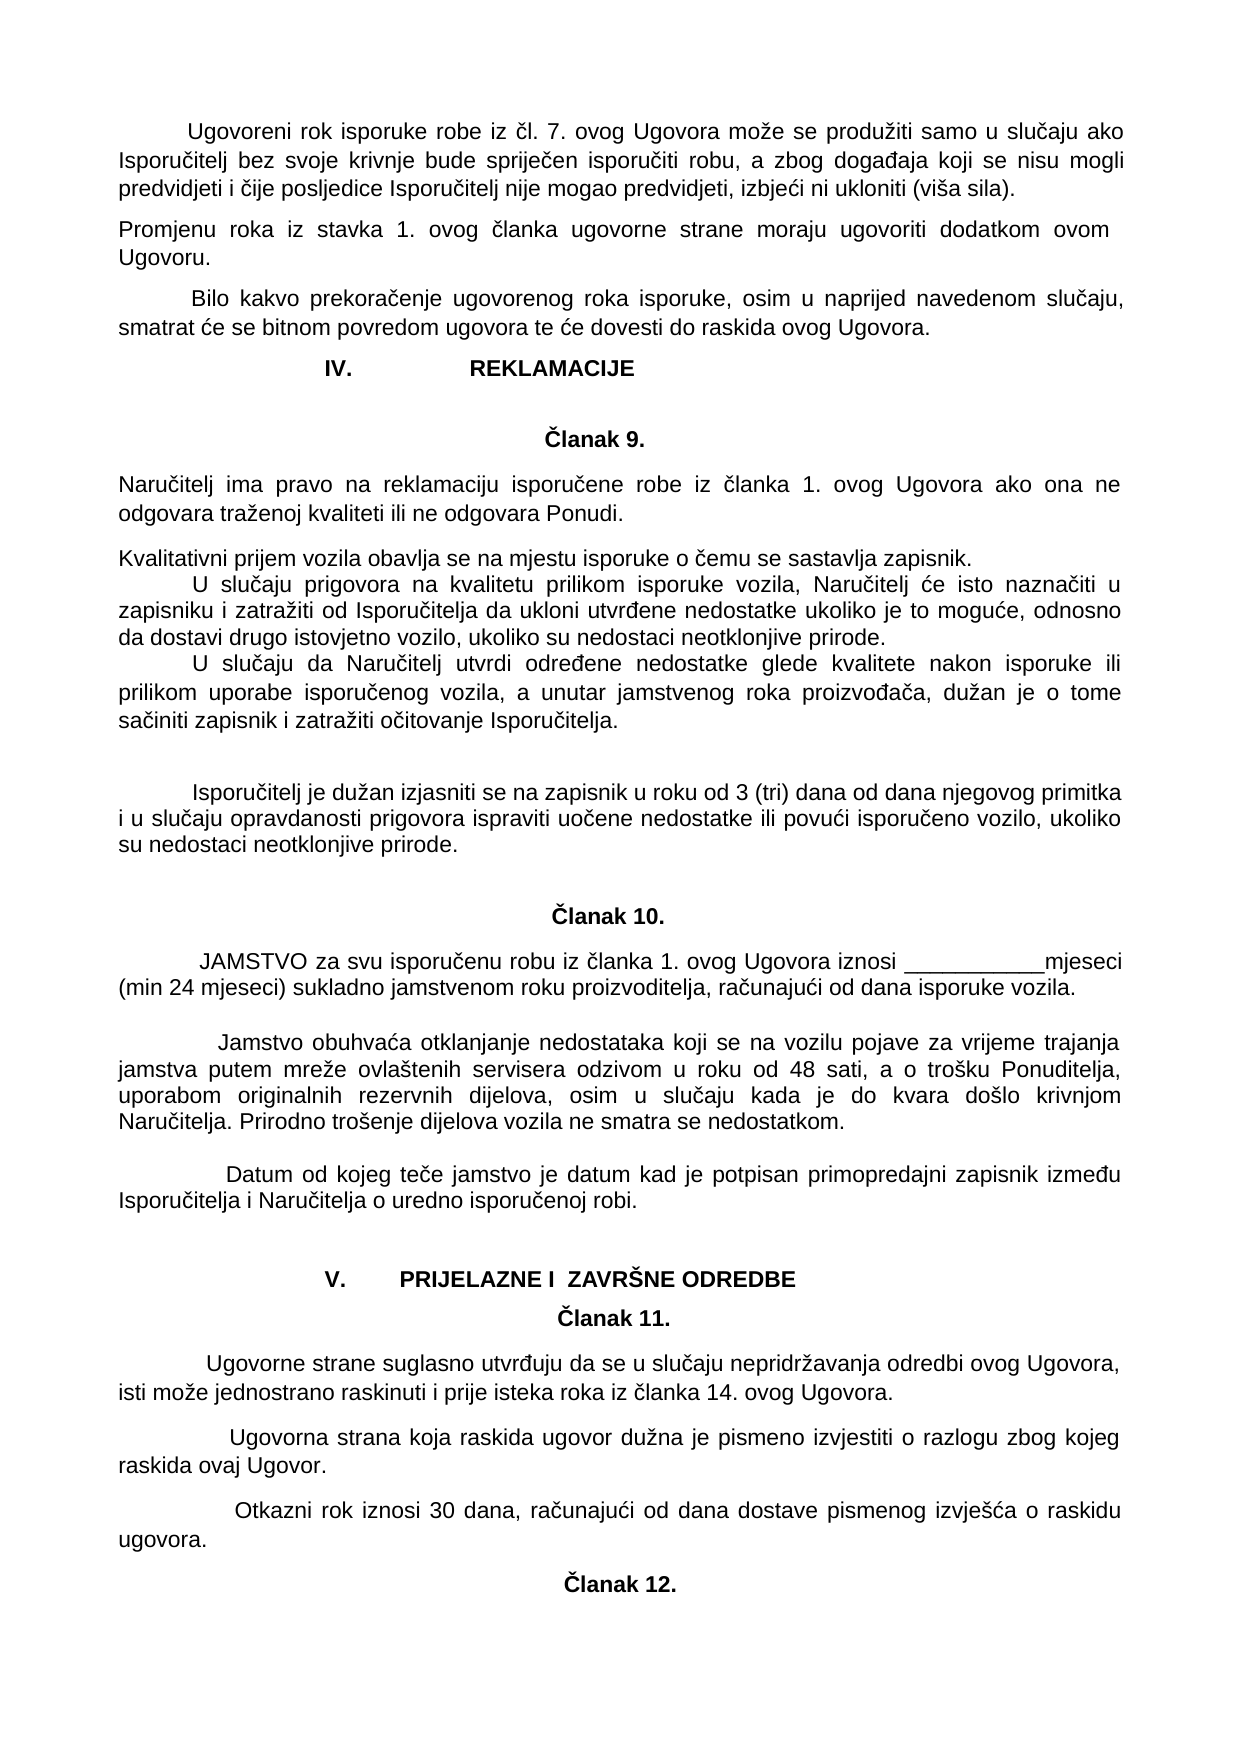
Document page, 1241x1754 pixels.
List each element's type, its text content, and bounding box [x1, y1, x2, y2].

text Članak 9. [118, 426, 1122, 452]
text Članak 10. [118, 903, 1122, 929]
text JAMSTVO za svu isporučenu robu iz članka 1. ovog Ugovora iznosi ___________mjeseci (min 24 mjeseci) sukladno jamstvenom roku proizvoditelja, računajući od dana isporuke vozila. [118, 948, 1122, 1001]
text Kvalitativni prijem vozila obavlja se na mjestu isporuke o čemu se sastavlja zapisnik. [118, 545, 1122, 571]
text Članak 11. [118, 1305, 1122, 1332]
text Naručitelj ima pravo na reklamaciju isporučene robe iz članka 1. ovog Ugovora ako ona ne odgovara traženoj kvaliteti ili ne odgovara Ponudi. [118, 471, 1122, 526]
text Ugovoreni rok isporuke robe iz čl. 7. ovog Ugovora može se produžiti samo u slučaju ako Isporučitelj bez svoje krivnje bude spriječen isporučiti robu, a zbog događaja koji se nisu mogli predvidjeti i čije posljedice Isporučitelj nije mogao predvidjeti, izbjeći ni ukloniti (viša sila). [118, 118, 1125, 201]
text Jamstvo obuhvaća otklanjanje nedostataka koji se na vozilu pojave za vrijeme trajanja jamstva putem mreže ovlaštenih servisera odzivom u roku od 48 sati, a o trošku Ponuditelja, uporabom originalnih rezervnih dijelova, osim u slučaju kada je do kvara došlo krivnjom Naručitelja. Prirodno trošenje dijelova vozila ne smatra se nedostatkom. [118, 1029, 1122, 1135]
text U slučaju da Naručitelj utvrdi određene nedostatke glede kvalitete nakon isporuke ili prilikom uporabe isporučenog vozila, a unutar jamstvenog roka proizvođača, dužan je o tome sačiniti zapisnik i zatražiti očitovanje Isporučitelja. [118, 650, 1122, 733]
text Datum od kojeg teče jamstvo je datum kad je potpisan primopredajni zapisnik između Isporučitelja i Naručitelja o uredno isporučenoj robi. [118, 1161, 1122, 1214]
text Isporučitelj je dužan izjasniti se na zapisnik u roku od 3 (tri) dana od dana njegovog primitka i u slučaju opravdanosti prigovora ispraviti uočene nedostatke ili povući isporučeno vozilo, ukoliko su nedostaci neotklonjive prirode. [118, 778, 1122, 858]
text Ugovorna strana koja raskida ugovor dužna je pismeno izvjestiti o razlogu zbog kojeg raskida ovaj Ugovor. [118, 1424, 1122, 1479]
text Promjenu roka iz stavka 1. ovog članka ugovorne strane moraju ugovoriti dodatkom ovom Ugovoru. [118, 216, 1110, 271]
text Ugovorne strane suglasno utvrđuju da se u slučaju nepridržavanja odredbi ovog Ugovora, isti može jednostrano raskinuti i prije isteka roka iz članka 14. ovog Ugovora. [118, 1350, 1122, 1405]
text Članak 12. [118, 1571, 1122, 1597]
list PRIJELAZNE I ZAVRŠNE ODREDBE [324, 1266, 1082, 1293]
list REKLAMACIJE [324, 355, 1122, 381]
text Bilo kakvo prekoračenje ugovorenog roka isporuke, osim u naprijed navedenom slučaju, smatrat će se bitnom povredom ugovora te će dovesti do raskida ovog Ugovora. [118, 285, 1125, 340]
text Otkazni rok iznosi 30 dana, računajući od dana dostave pismenog izvješća o raskidu ugovora. [118, 1497, 1122, 1552]
text U slučaju prigovora na kvalitetu prilikom isporuke vozila, Naručitelj će isto naznačiti u zapisniku i zatražiti od Isporučitelja da ukloni utvrđene nedostatke ukoliko je to moguće, odnosno da dostavi drugo istovjetno vozilo, ukoliko su nedostaci neotklonjive prirode. [118, 571, 1122, 650]
